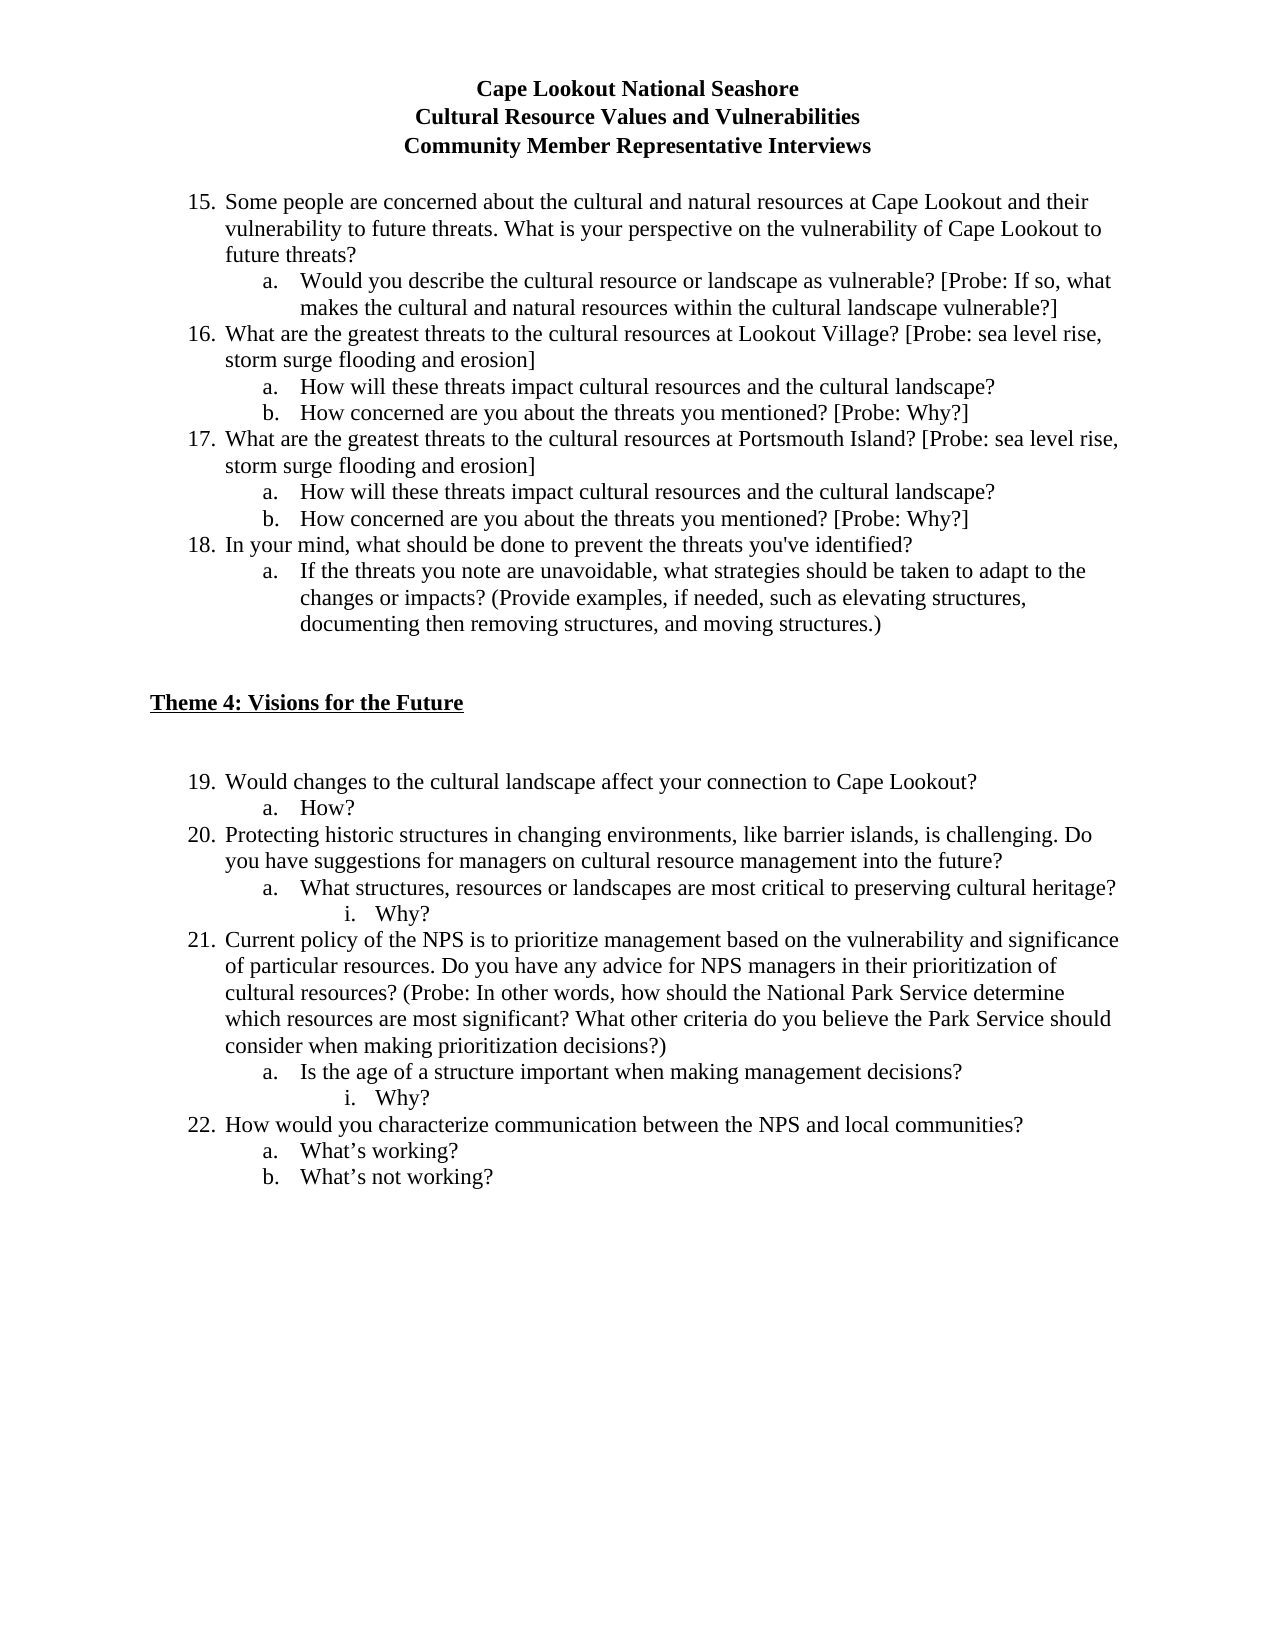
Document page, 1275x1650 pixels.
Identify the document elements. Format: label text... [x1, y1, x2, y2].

list What structures, resources or landscapes are most critical to preserving cultural heritage? [262, 873, 1125, 900]
list What are the greatest threats to the cultural resources at Portsmouth Island? [Probe: sea level rise, storm surge flooding and erosion] [187, 426, 1125, 478]
list How concerned are you about the threats you mentioned? [Probe: Why?] [262, 504, 1125, 531]
list What’s not working? [262, 1163, 1125, 1190]
list How would you characterize communication between the NPS and local communities? [187, 1111, 1125, 1137]
list Would you describe the cultural resource or landscape as vulnerable? [Probe: If so, what makes the cultural and natural resources within the cultural landscape vulnerable?] [262, 267, 1125, 320]
list In your mind, what should be done to prevent the threats you've identified? [187, 531, 1125, 557]
list What’s working? [262, 1137, 1125, 1163]
list How will these threats impact cultural resources and the cultural landscape? [262, 478, 1125, 504]
list Is the age of a structure important when making management decisions? [262, 1058, 1125, 1084]
list How will these threats impact cultural resources and the cultural landscape? [262, 373, 1125, 399]
list Why? [356, 1084, 1125, 1111]
list What are the greatest threats to the cultural resources at Lookout Village? [Probe: sea level rise, storm surge flooding and erosion] [187, 320, 1125, 373]
list Why? [356, 900, 1125, 926]
list Protecting historic structures in changing environments, like barrier islands, is challenging. Do you have suggestions for managers on cultural resource management into the future? [187, 821, 1125, 873]
list How? [262, 794, 1125, 821]
list How concerned are you about the threats you mentioned? [Probe: Why?] [262, 399, 1125, 426]
list Some people are concerned about the cultural and natural resources at Cape Lookout and their vulnerability to future threats. What is your perspective on the vulnerability of Cape Lookout to future threats? [187, 188, 1125, 267]
list Would changes to the cultural landscape affect your connection to Cape Lookout? [187, 768, 1125, 794]
list If the threats you note are unavoidable, what strategies should be taken to adapt to the changes or impacts? (Provide examples, if needed, such as elevating structures, documenting then removing structures, and moving structures.) [262, 557, 1125, 636]
text Theme 4: Visions for the Future [150, 689, 1125, 715]
list Current policy of the NPS is to prioritize management based on the vulnerability and significance of particular resources. Do you have any advice for NPS managers in their prioritization of cultural resources? (Probe: In other words, how should the National Park Service determine which resources are most significant? What other criteria do you believe the Park Service should consider when making prioritization decisions?) [187, 926, 1125, 1058]
